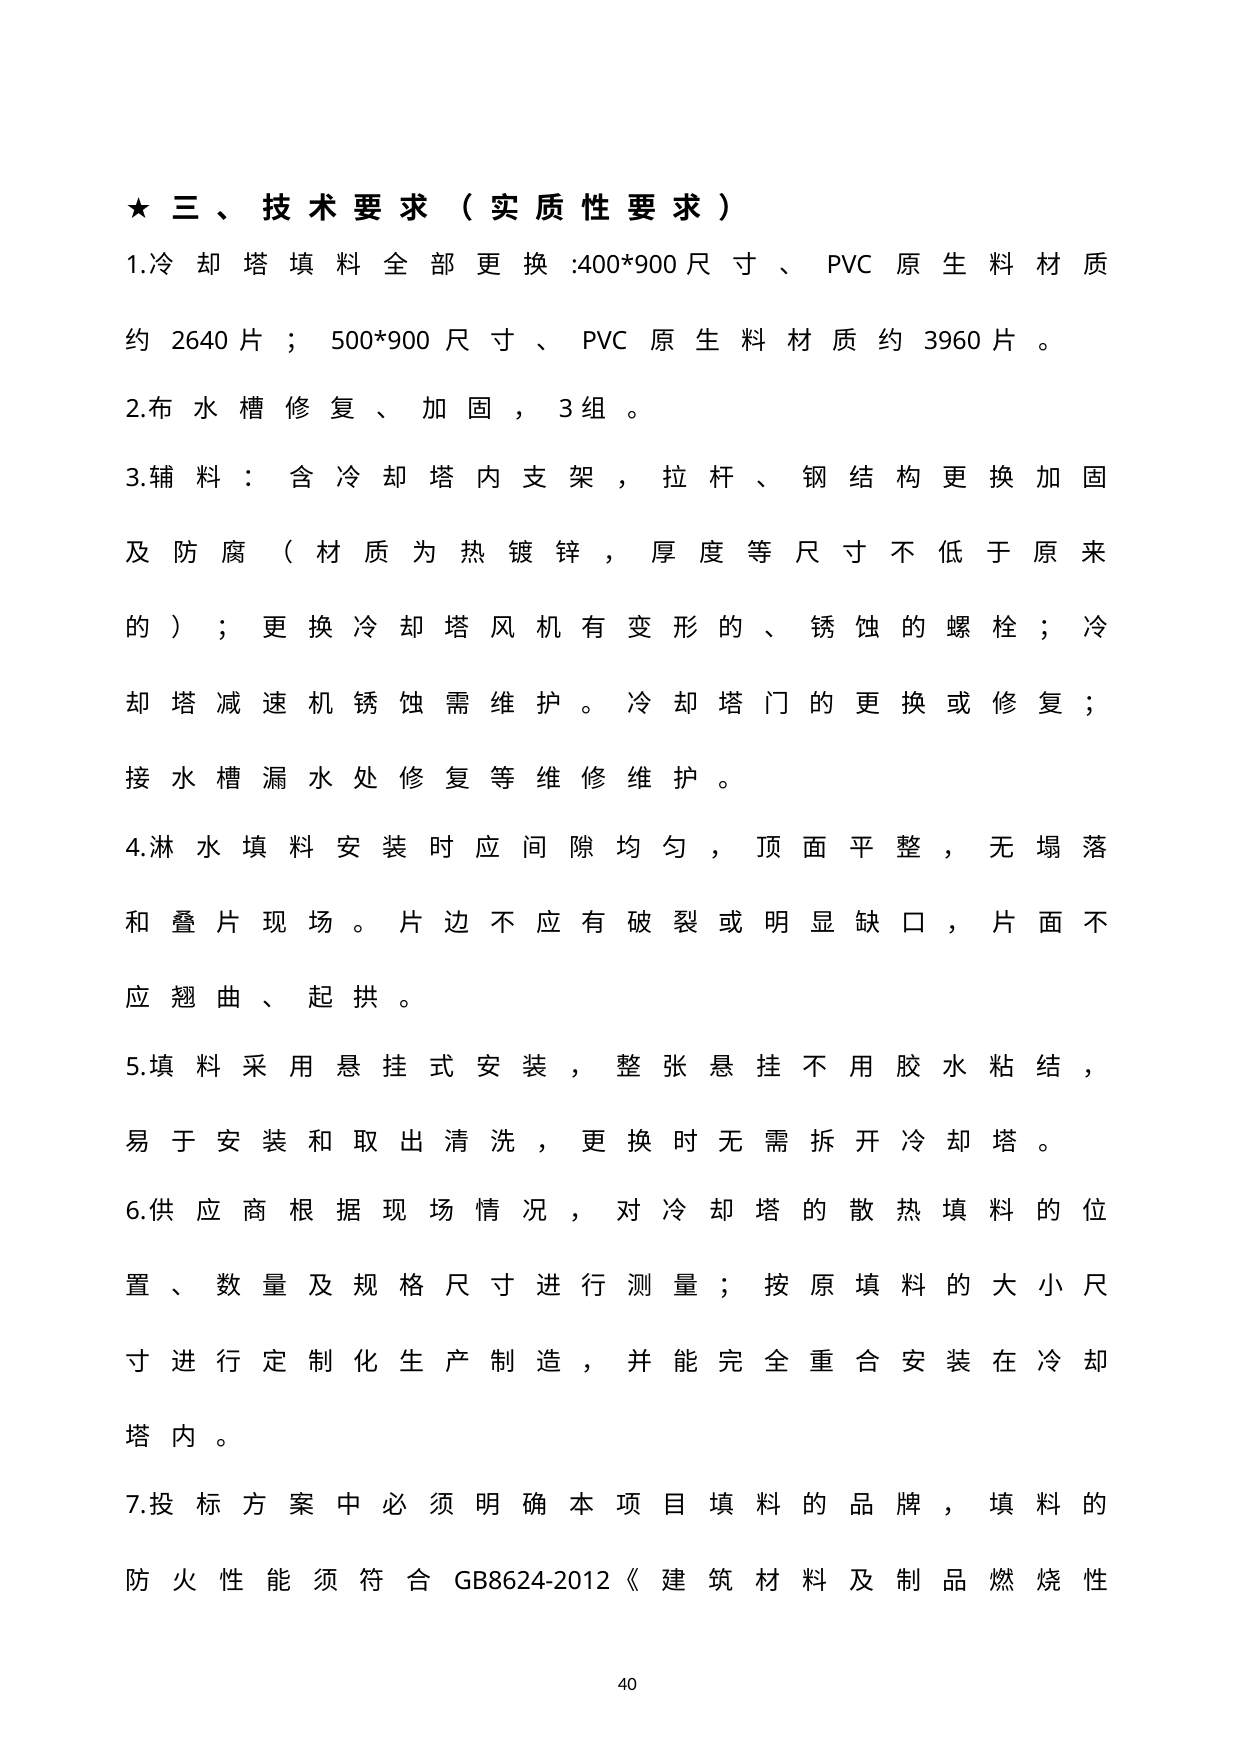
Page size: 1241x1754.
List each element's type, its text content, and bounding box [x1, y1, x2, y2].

text 3.辅料：含冷却塔内支架，拉杆、钢结构更换加固及防腐（材质为热镀锌，厚度等尺寸不低于原来的）；更换冷却塔风机有变形的、锈蚀的螺栓；冷却塔减速机锈蚀需维护。冷却塔门的更换或修复；接水槽漏水处修复等维修维护。 [125, 450, 1129, 802]
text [125, 1478, 1129, 1604]
text 5.填料采用悬挂式安装，整张悬挂不用胶水粘结，易于安装和取出清洗，更换时无需拆开冷却塔。 [125, 1039, 1129, 1165]
text 2.布水槽修复、加固，3组。 [125, 382, 1129, 432]
text 1.冷却塔填料全部更换:400*900尺寸、PVC原生料材质约2640片；500*900尺寸、PVC原生料材质约3960片。 [125, 238, 1129, 363]
text ★三、技术要求（实质性要求） [125, 181, 1083, 231]
text 4.淋水填料安装时应间隙均匀，顶面平整，无塌落和叠片现场。片边不应有破裂或明显缺口，片面不应翘曲、起拱。 [125, 820, 1129, 1021]
text 6.供应商根据现场情况，对冷却塔的散热填料的位置、数量及规格尺寸进行测量；按原填料的大小尺寸进行定制化生产制造，并能完全重合安装在冷却塔内。 [125, 1183, 1129, 1460]
